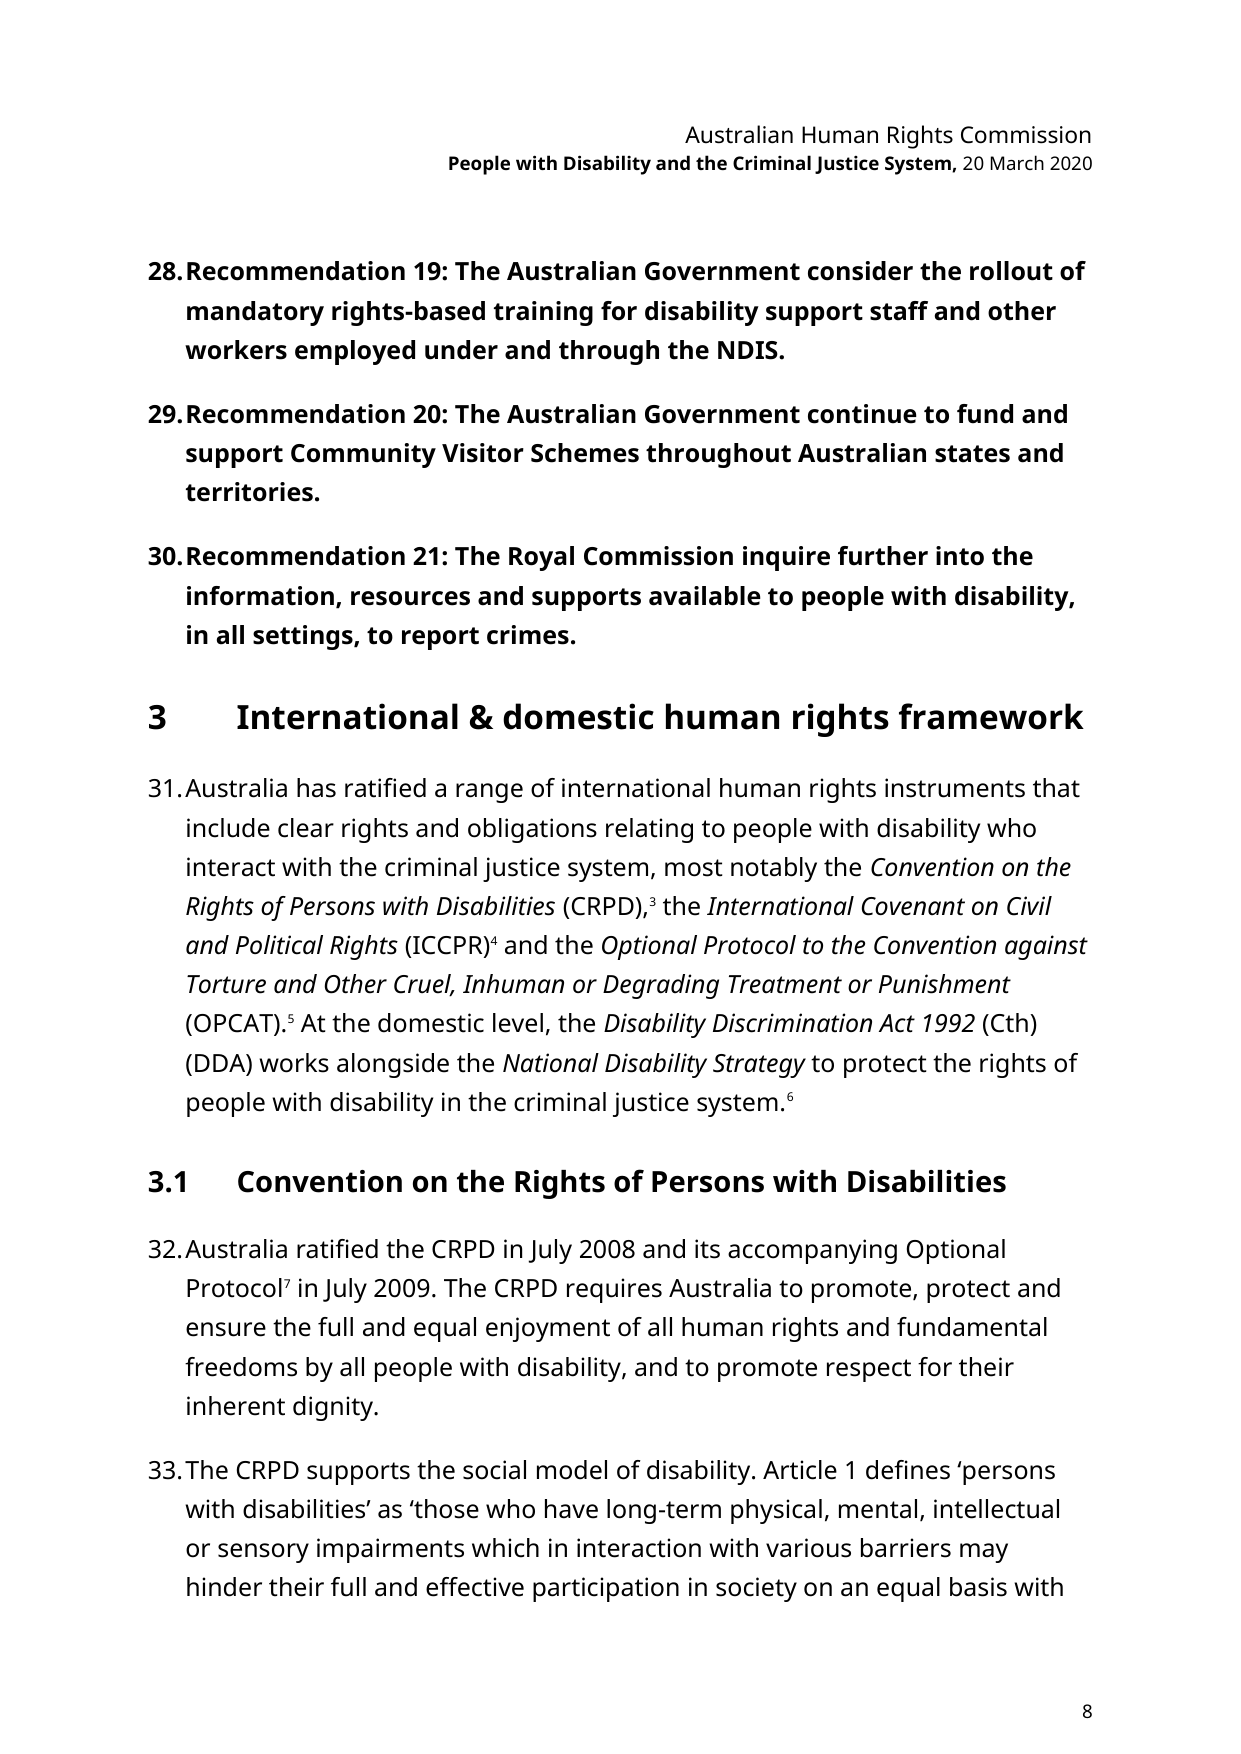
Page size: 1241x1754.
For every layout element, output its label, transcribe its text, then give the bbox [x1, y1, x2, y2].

list Recommendation 21: The Royal Commission inquire further into the information, resources and supports available to people with disability, in all settings, to report crimes. [148, 539, 1092, 651]
subtitle International & domestic human rights framework [148, 694, 1092, 739]
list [148, 1453, 1092, 1604]
list Recommendation 20: The Australian Government continue to fund and support Community Visitor Schemes throughout Australian states and territories. [148, 396, 1092, 509]
list Australia has ratified a range of international human rights instruments that include clear rights and obligations relating to people with disability who interact with the criminal justice system, most notably the Convention on the Rights of Persons with Disabilities (CRPD), the International Covenant on Civil and Political Rights (ICCPR) and the Optional Protocol to the Convention against Torture and Other Cruel, Inhuman or Degrading Treatment or Punishment (OPCAT). At the domestic level, the Disability Discrimination Act 1992 (Cth) (DDA) works alongside the National Disability Strategy to protect the rights of people with disability in the criminal justice system. [148, 771, 1092, 1118]
list Recommendation 19: The Australian Government consider the rollout of mandatory rights-based training for disability support staff and other workers employed under and through the NDIS. [148, 254, 1092, 366]
subtitle Convention on the Rights of Persons with Disabilities [148, 1161, 1092, 1201]
list Australia ratified the CRPD in July 2008 and its accompanying Optional Protocol in July 2009. The CRPD requires Australia to promote, protect and ensure the full and equal enjoyment of all human rights and fundamental freedoms by all people with disability, and to promote respect for their inherent dignity. [148, 1232, 1092, 1422]
